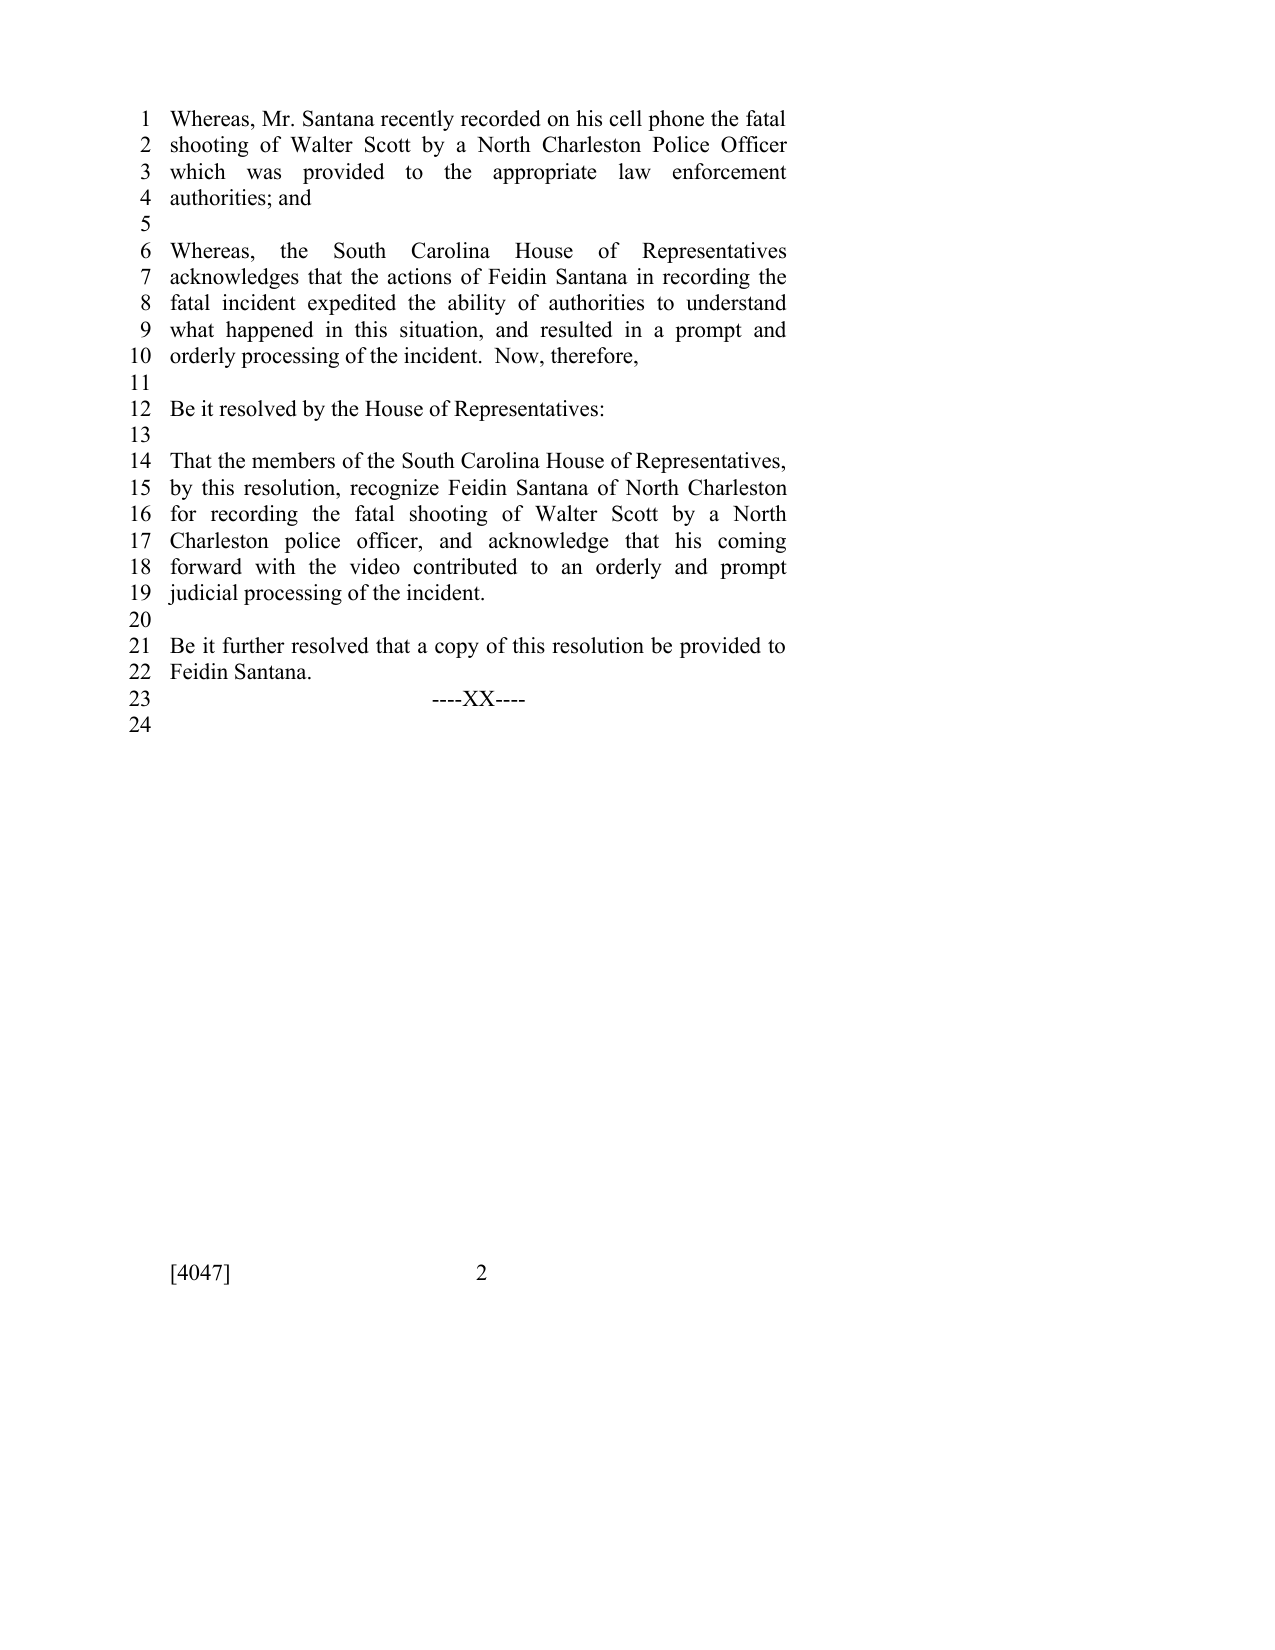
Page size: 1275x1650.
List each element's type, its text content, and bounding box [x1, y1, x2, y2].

text Be it resolved by the House of Representatives: [169, 395, 787, 421]
text Whereas, the South Carolina House of Representatives acknowledges that the actions of Feidin Santana in recording the fatal incident expedited the ability of authorities to understand what happened in this situation, and resulted in a prompt and orderly processing of the incident. Now, therefore, [169, 237, 787, 368]
text ----XX---- [169, 685, 787, 711]
text Be it further resolved that a copy of this resolution be provided to Feidin Santana. [169, 632, 787, 685]
text That the members of the South Carolina House of Representatives, by this resolution, recognize Feidin Santana of North Charleston for recording the fatal shooting of Walter Scott by a North Charleston police officer, and acknowledge that his coming forward with the video contributed to an orderly and prompt judicial processing of the incident. [169, 448, 787, 606]
text Whereas, Mr. Santana recently recorded on his cell phone the fatal shooting of Walter Scott by a North Charleston Police Officer which was provided to the appropriate law enforcement authorities; and [169, 105, 787, 210]
